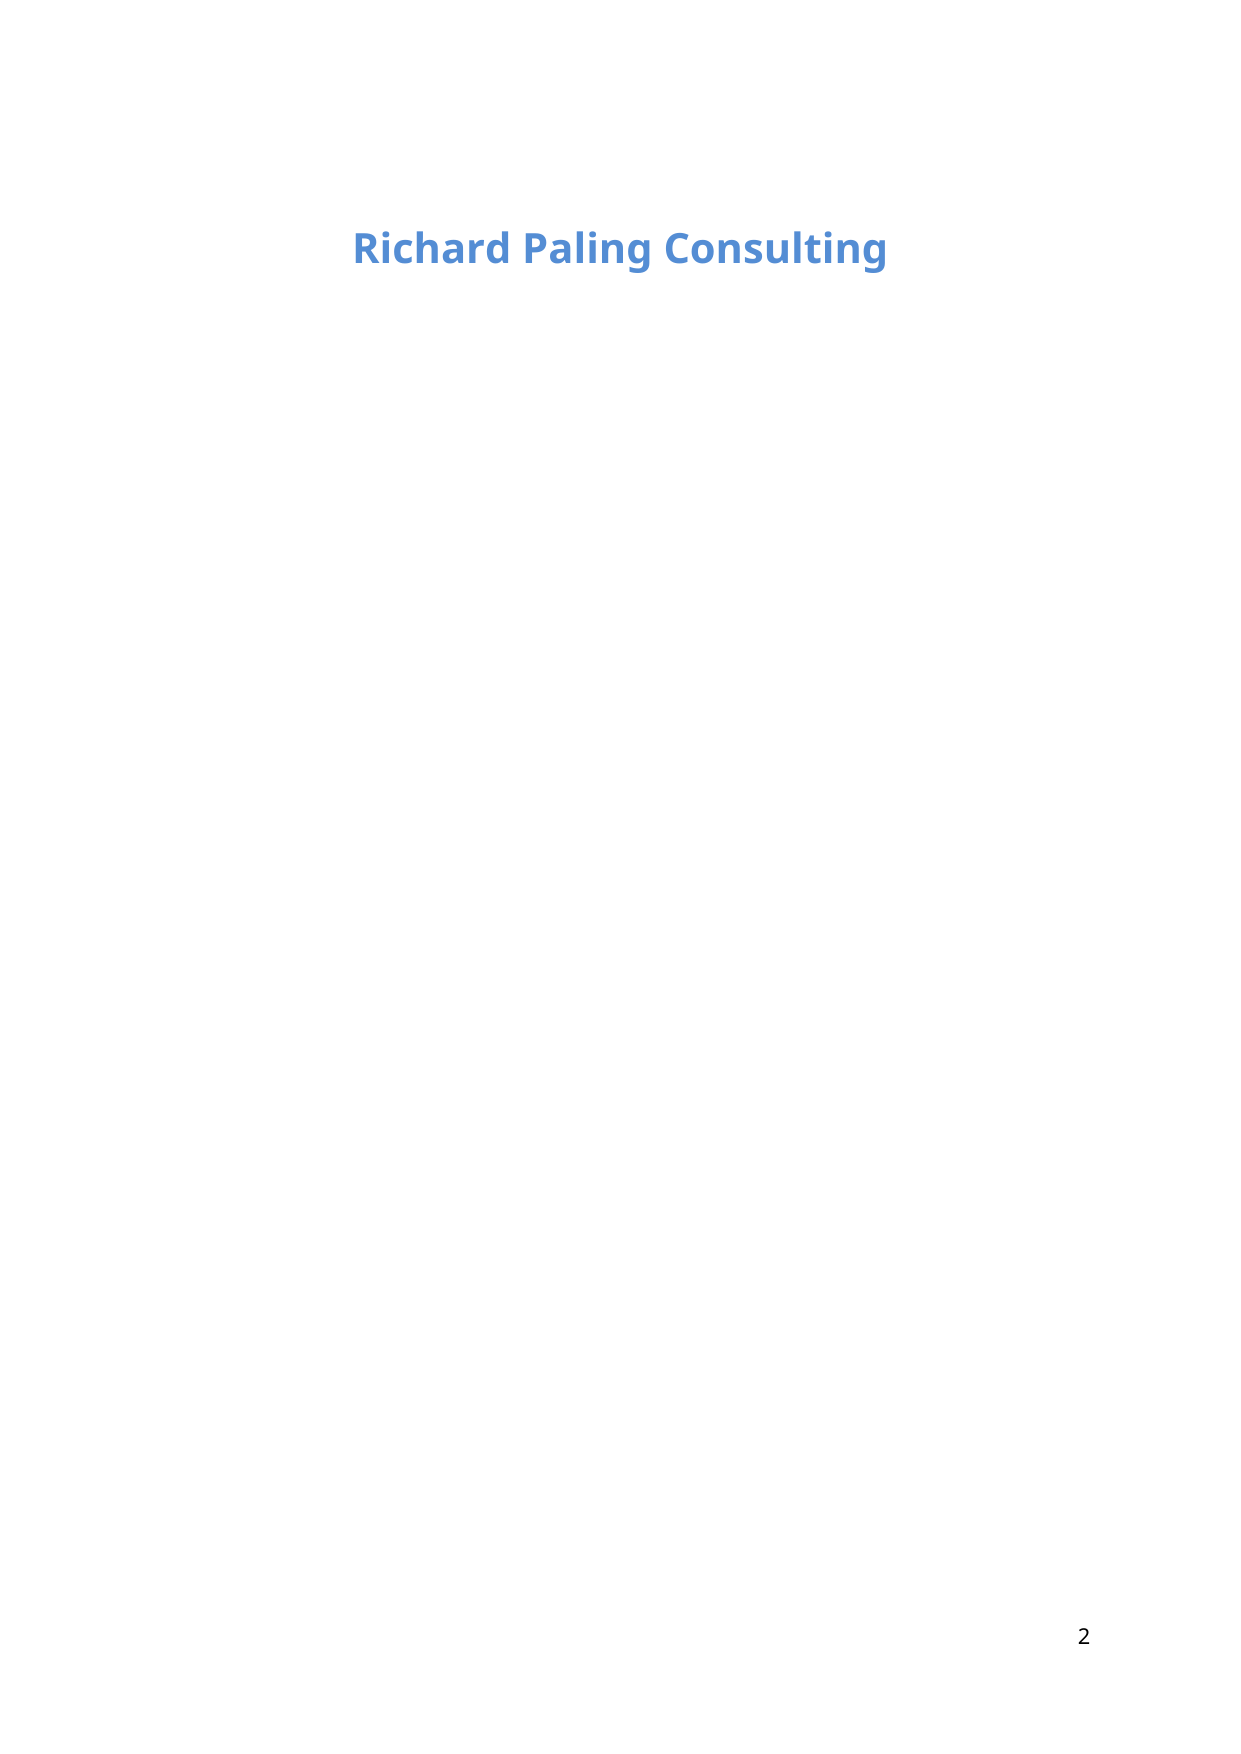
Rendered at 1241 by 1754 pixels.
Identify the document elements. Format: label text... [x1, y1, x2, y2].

text Richard Paling Consulting [150, 219, 1090, 276]
